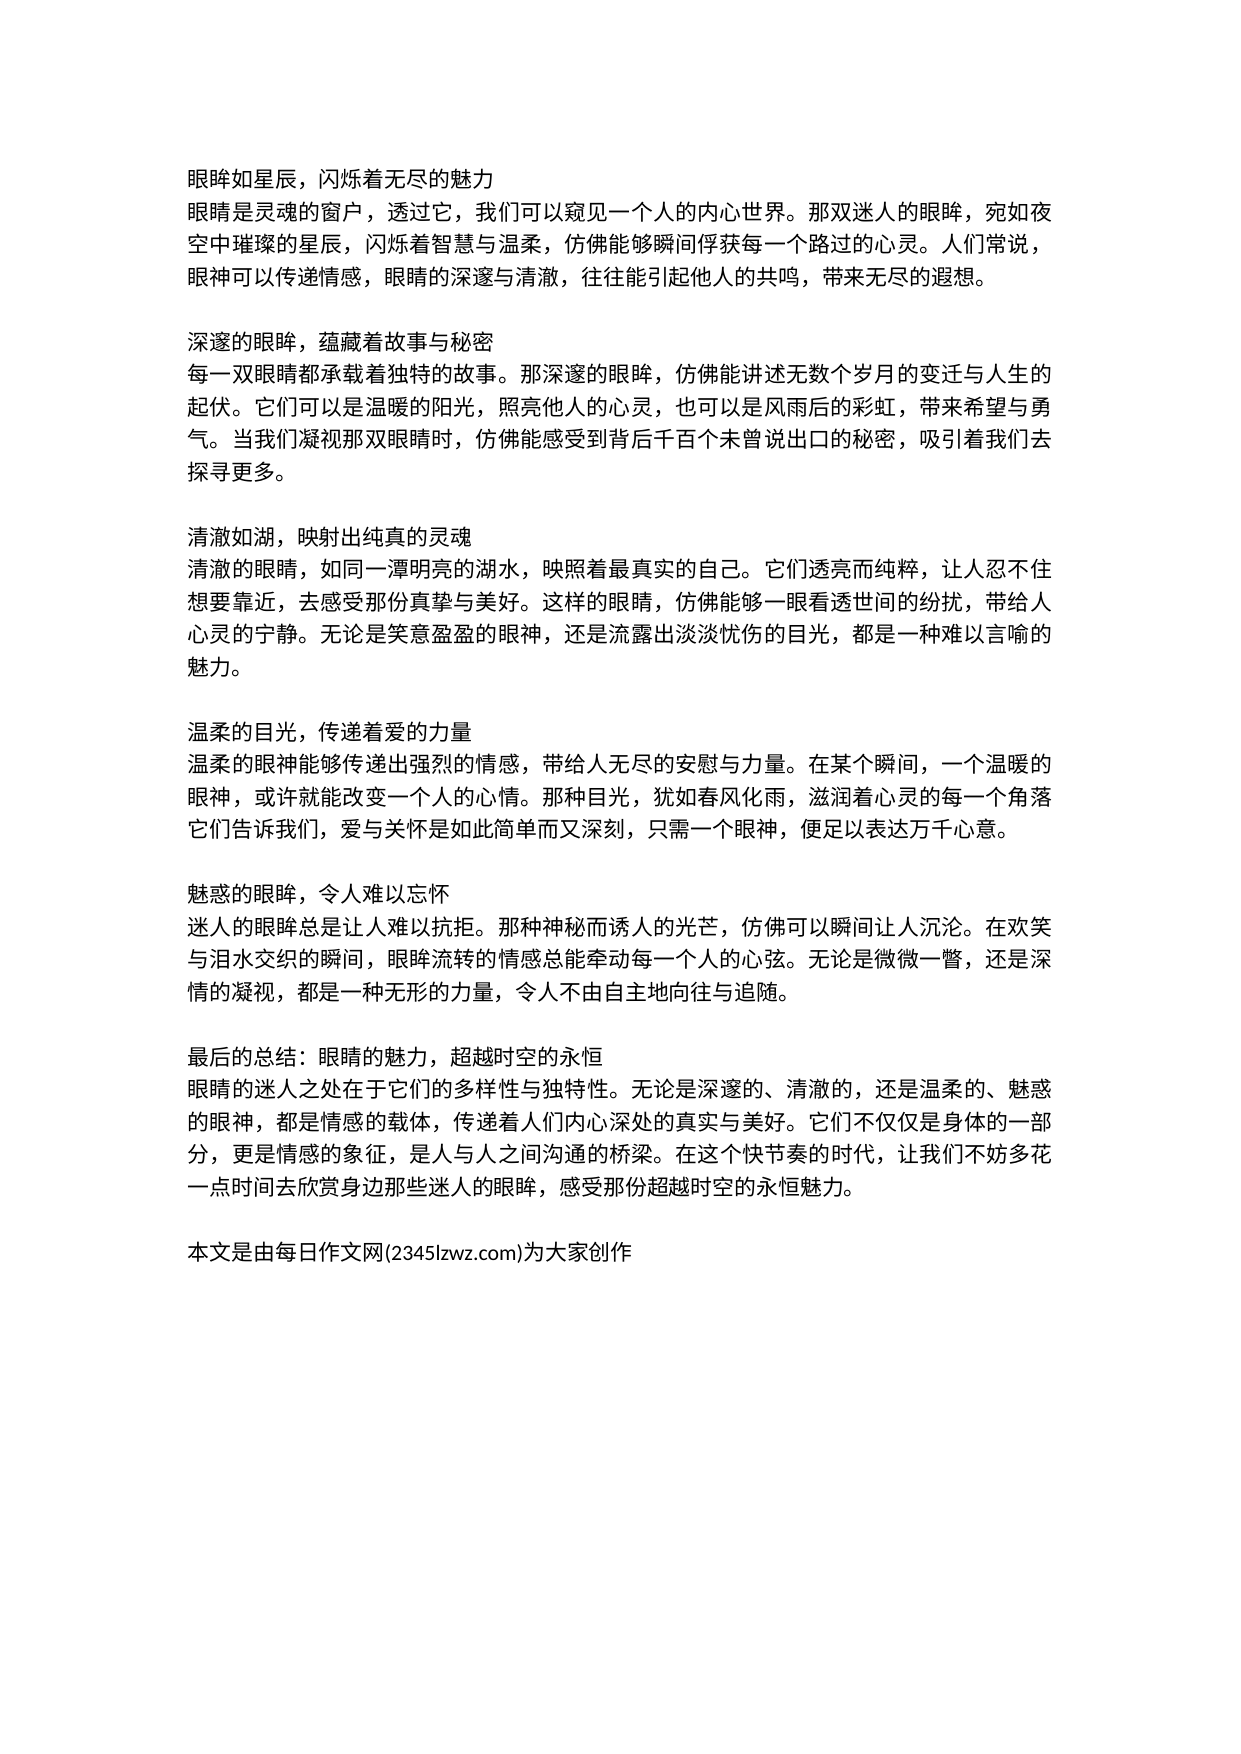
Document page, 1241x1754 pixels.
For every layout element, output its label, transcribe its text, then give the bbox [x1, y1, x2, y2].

text 最后的总结：眼睛的魅力，超越时空的永恒 [187, 1039, 1053, 1072]
text 眼睛是灵魂的窗户，透过它，我们可以窥见一个人的内心世界。那双迷人的眼眸，宛如夜空中璀璨的星辰，闪烁着智慧与温柔，仿佛能够瞬间俘获每一个路过的心灵。人们常说，眼神可以传递情感，眼睛的深邃与清澈，往往能引起他人的共鸣，带来无尽的遐想。 [187, 194, 1053, 292]
text 本文是由每日作文网(2345lzwz.com)为大家创作 [187, 1234, 1053, 1267]
text 温柔的眼神能够传递出强烈的情感，带给人无尽的安慰与力量。在某个瞬间，一个温暖的眼神，或许就能改变一个人的心情。那种目光，犹如春风化雨，滋润着心灵的每一个角落。它们告诉我们，爱与关怀是如此简单而又深刻，只需一个眼神，便足以表达万千心意。 [187, 747, 1053, 844]
text 眼睛的迷人之处在于它们的多样性与独特性。无论是深邃的、清澈的，还是温柔的、魅惑的眼神，都是情感的载体，传递着人们内心深处的真实与美好。它们不仅仅是身体的一部分，更是情感的象征，是人与人之间沟通的桥梁。在这个快节奏的时代，让我们不妨多花一点时间去欣赏身边那些迷人的眼眸，感受那份超越时空的永恒魅力。 [187, 1072, 1053, 1202]
text 每一双眼睛都承载着独特的故事。那深邃的眼眸，仿佛能讲述无数个岁月的变迁与人生的起伏。它们可以是温暖的阳光，照亮他人的心灵，也可以是风雨后的彩虹，带来希望与勇气。当我们凝视那双眼睛时，仿佛能感受到背后千百个未曾说出口的秘密，吸引着我们去探寻更多。 [187, 357, 1053, 487]
text 清澈的眼睛，如同一潭明亮的湖水，映照着最真实的自己。它们透亮而纯粹，让人忍不住想要靠近，去感受那份真挚与美好。这样的眼睛，仿佛能够一眼看透世间的纷扰，带给人心灵的宁静。无论是笑意盈盈的眼神，还是流露出淡淡忧伤的目光，都是一种难以言喻的魅力。 [187, 552, 1053, 682]
text 魅惑的眼眸，令人难以忘怀 [187, 877, 1053, 909]
text 眼眸如星辰，闪烁着无尽的魅力 [187, 162, 1053, 194]
text 温柔的目光，传递着爱的力量 [187, 714, 1053, 747]
text 迷人的眼眸总是让人难以抗拒。那种神秘而诱人的光芒，仿佛可以瞬间让人沉沦。在欢笑与泪水交织的瞬间，眼眸流转的情感总能牵动每一个人的心弦。无论是微微一瞥，还是深情的凝视，都是一种无形的力量，令人不由自主地向往与追随。 [187, 909, 1053, 1007]
text 清澈如湖，映射出纯真的灵魂 [187, 519, 1053, 552]
text 深邃的眼眸，蕴藏着故事与秘密 [187, 324, 1053, 357]
